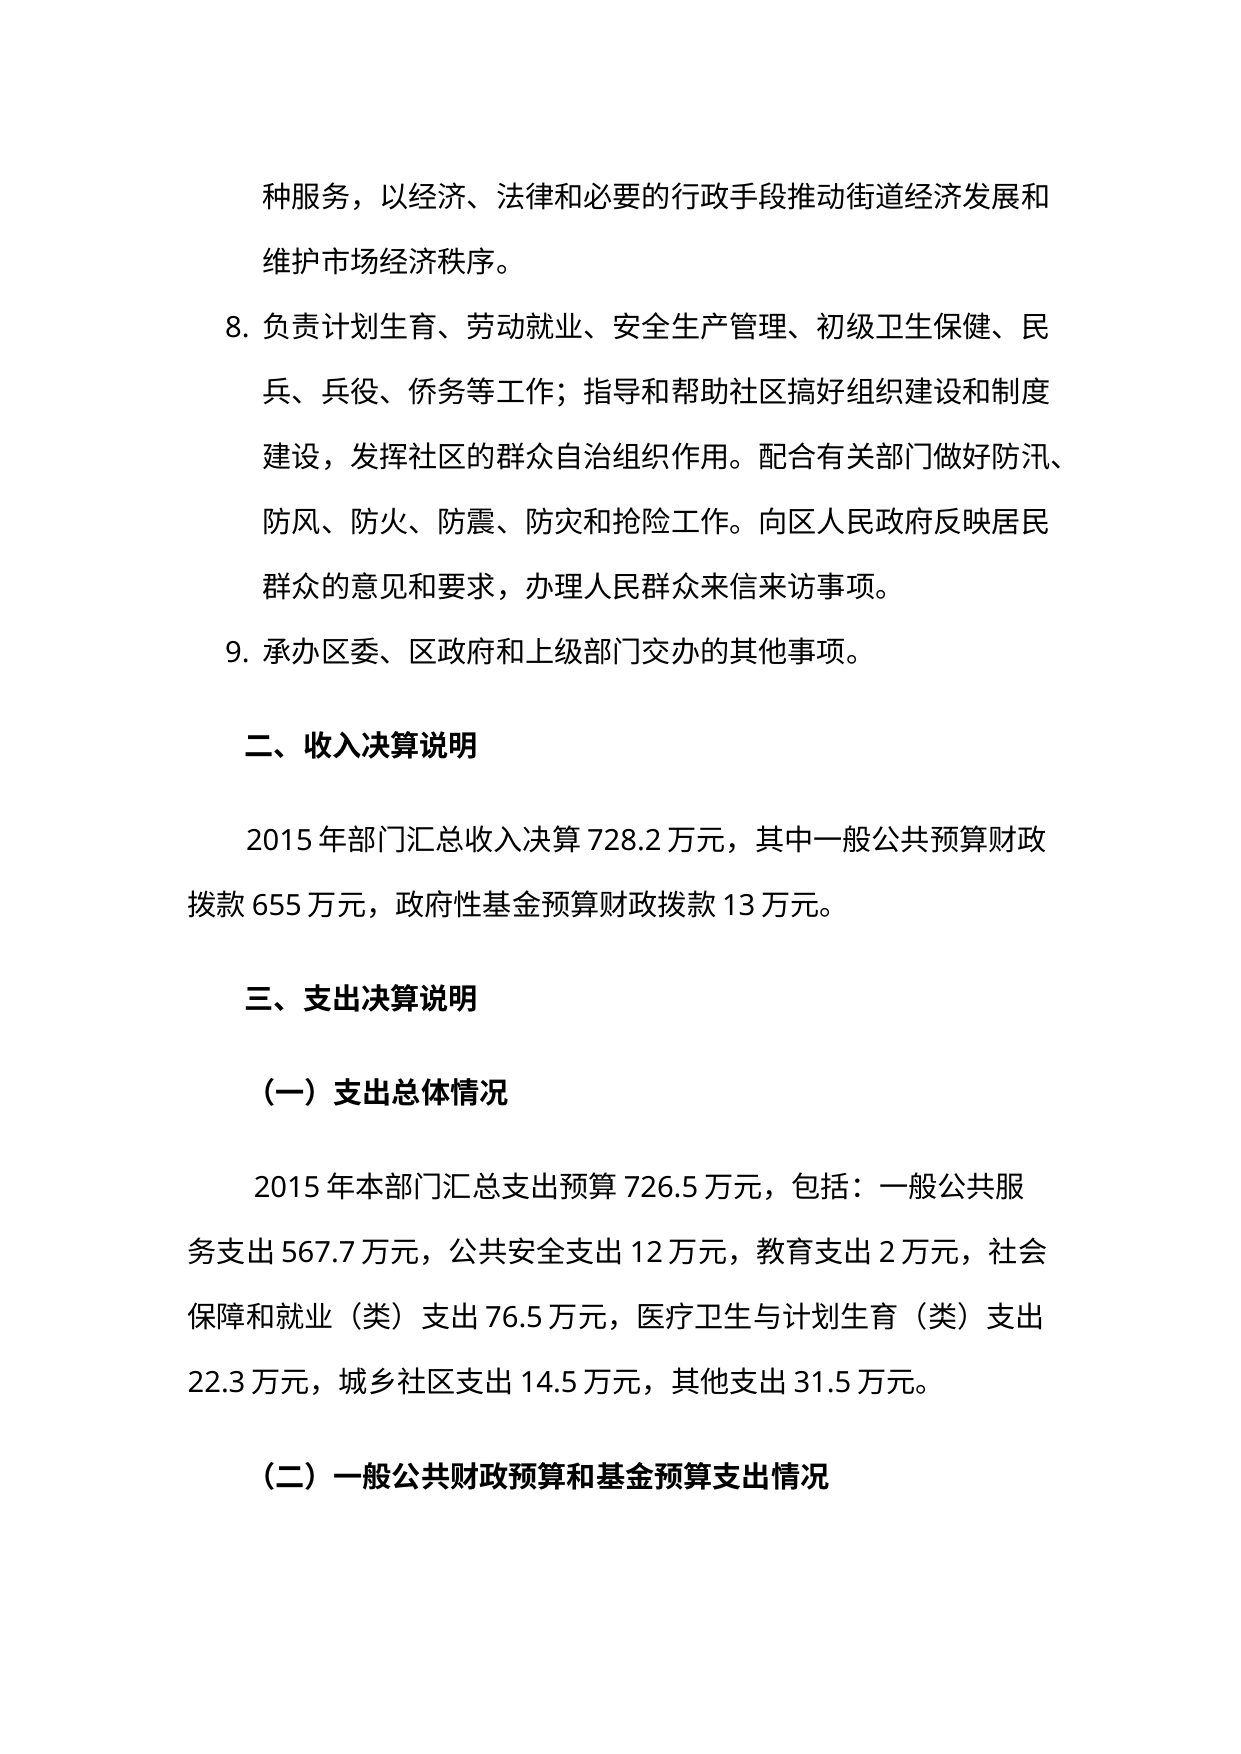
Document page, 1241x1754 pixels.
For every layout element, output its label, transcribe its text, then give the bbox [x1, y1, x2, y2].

text 2015年本部门汇总支出预算726.5万元，包括：一般公共服务支出567.7万元，公共安全支出12万元，教育支出2万元，社会保障和就业（类）支出76.5万元，医疗卫生与计划生育（类）支出22.3万元，城乡社区支出14.5万元，其他支出31.5万元。 [187, 1153, 1053, 1413]
text 二、收入决算说明 [187, 711, 1053, 776]
text 三、支出决算说明 [187, 964, 1053, 1029]
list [225, 162, 1053, 292]
text （一）支出总体情况 [187, 1059, 1053, 1124]
text 2015年部门汇总收入决算728.2万元，其中一般公共预算财政拨款655万元，政府性基金预算财政拨款13万元。 [187, 805, 1053, 935]
list 负责计划生育、劳动就业、安全生产管理、初级卫生保健、民兵、兵役、侨务等工作；指导和帮助社区搞好组织建设和制度建设，发挥社区的群众自治组织作用。配合有关部门做好防汛、防风、防火、防震、防灾和抢险工作。向区人民政府反映居民群众的意见和要求，办理人民群众来信来访事项。 [225, 292, 1053, 617]
list 承办区委、区政府和上级部门交办的其他事项。 [225, 617, 1053, 682]
text （二）一般公共财政预算和基金预算支出情况 [187, 1442, 1053, 1507]
